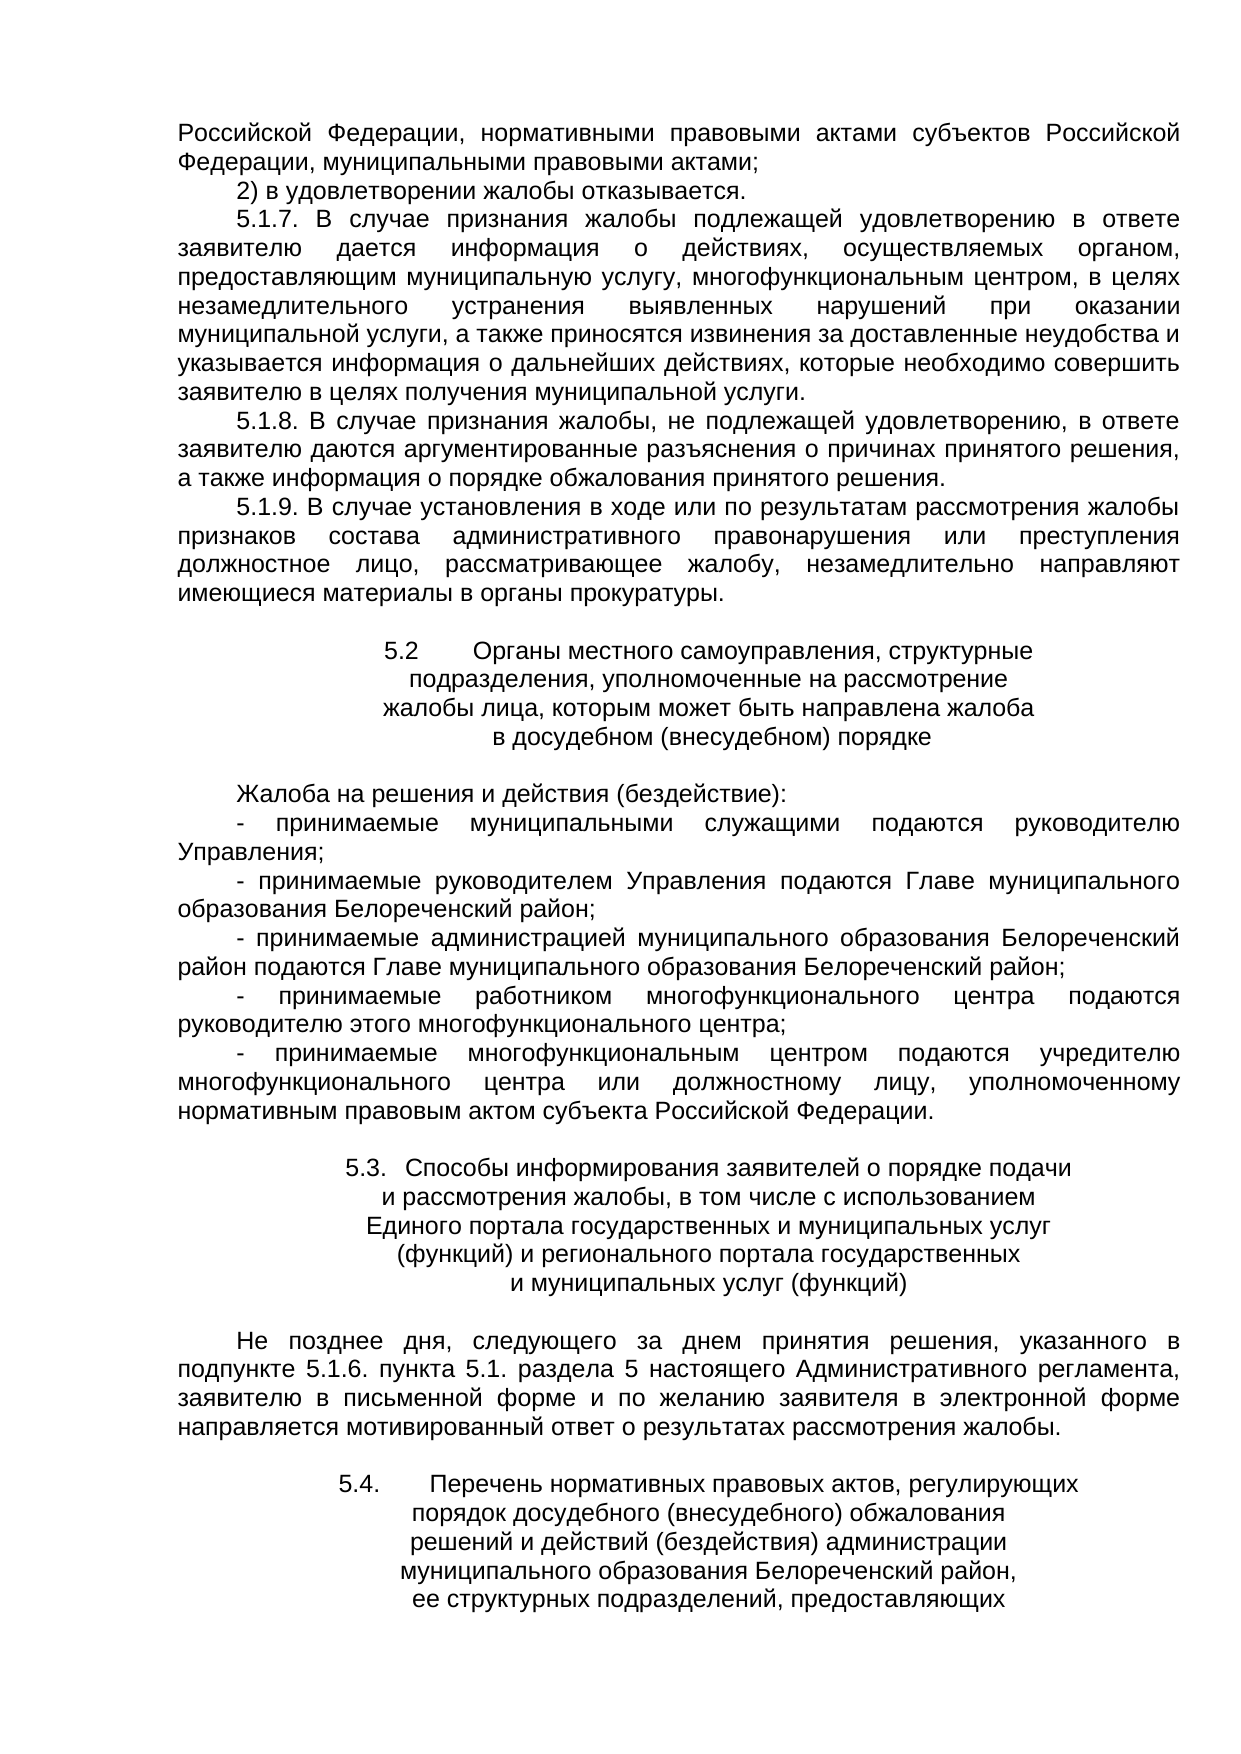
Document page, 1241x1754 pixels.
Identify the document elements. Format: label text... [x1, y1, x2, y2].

text порядок досудебного (внесудебного) обжалования [177, 1498, 1181, 1527]
text 5.1.7. В случае признания жалобы подлежащей удовлетворению в ответе заявителю дается информация о действиях, осуществляемых органом, предоставляющим муниципальную услугу, многофункциональным центром, в целях незамедлительного устранения выявленных нарушений при оказании муниципальной услуги, а также приносятся извинения за доставленные неудобства и указывается информация о дальнейших действиях, которые необходимо совершить заявителю в целях получения муниципальной услуги. [177, 204, 1181, 406]
text подразделения, уполномоченные на рассмотрение [177, 664, 1181, 693]
text - принимаемые администрацией муниципального образования Белореченский район подаются Главе муниципального образования Белореченский район; [177, 923, 1181, 981]
text Не позднее дня, следующего за днем принятия решения, указанного в подпункте 5.1.6. пункта 5.1. раздела 5 настоящего Административного регламента, заявителю в письменной форме и по желанию заявителя в электронной форме направляется мотивированный ответ о результатах рассмотрения жалобы. [177, 1326, 1181, 1441]
list Органы местного самоуправления, структурные [177, 636, 1181, 664]
text и рассмотрения жалобы, в том числе с использованием [177, 1182, 1181, 1211]
text 5.1.8. В случае признания жалобы, не подлежащей удовлетворению, в ответе заявителю даются аргументированные разъяснения о причинах принятого решения, а также информация о порядке обжалования принятого решения. [177, 406, 1181, 492]
text Единого портала государственных и муниципальных услуг [177, 1211, 1181, 1239]
text решений и действий (бездействия) администрации [177, 1527, 1181, 1556]
text жалобы лица, которым может быть направлена жалоба [177, 693, 1181, 722]
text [177, 118, 1181, 176]
text - принимаемые многофункциональным центром подаются учредителю многофункционального центра или должностному лицу, уполномоченному нормативным правовым актом субъекта Российской Федерации. [177, 1038, 1181, 1124]
text в досудебном (внесудебном) порядке [177, 722, 1181, 751]
text муниципального образования Белореченский район, [177, 1556, 1181, 1584]
text - принимаемые руководителем Управления подаются Главе муниципального образования Белореченский район; [177, 866, 1181, 923]
list Способы информирования заявителей о порядке подачи [177, 1153, 1181, 1182]
text ее структурных подразделений, предоставляющих [177, 1584, 1181, 1613]
text Жалоба на решения и действия (бездействие): [177, 779, 1181, 808]
text 2) в удовлетворении жалобы отказывается. [177, 176, 1181, 204]
text - принимаемые муниципальными служащими подаются руководителю Управления; [177, 808, 1181, 866]
text - принимаемые работником многофункционального центра подаются руководителю этого многофункционального центра; [177, 981, 1181, 1038]
text (функций) и регионального портала государственных [177, 1239, 1181, 1268]
text и муниципальных услуг (функций) [177, 1268, 1181, 1297]
list Перечень нормативных правовых актов, регулирующих [177, 1469, 1181, 1498]
text 5.1.9. В случае установления в ходе или по результатам рассмотрения жалобы признаков состава административного правонарушения или преступления должностное лицо, рассматривающее жалобу, незамедлительно направляют имеющиеся материалы в органы прокуратуры. [177, 492, 1181, 607]
